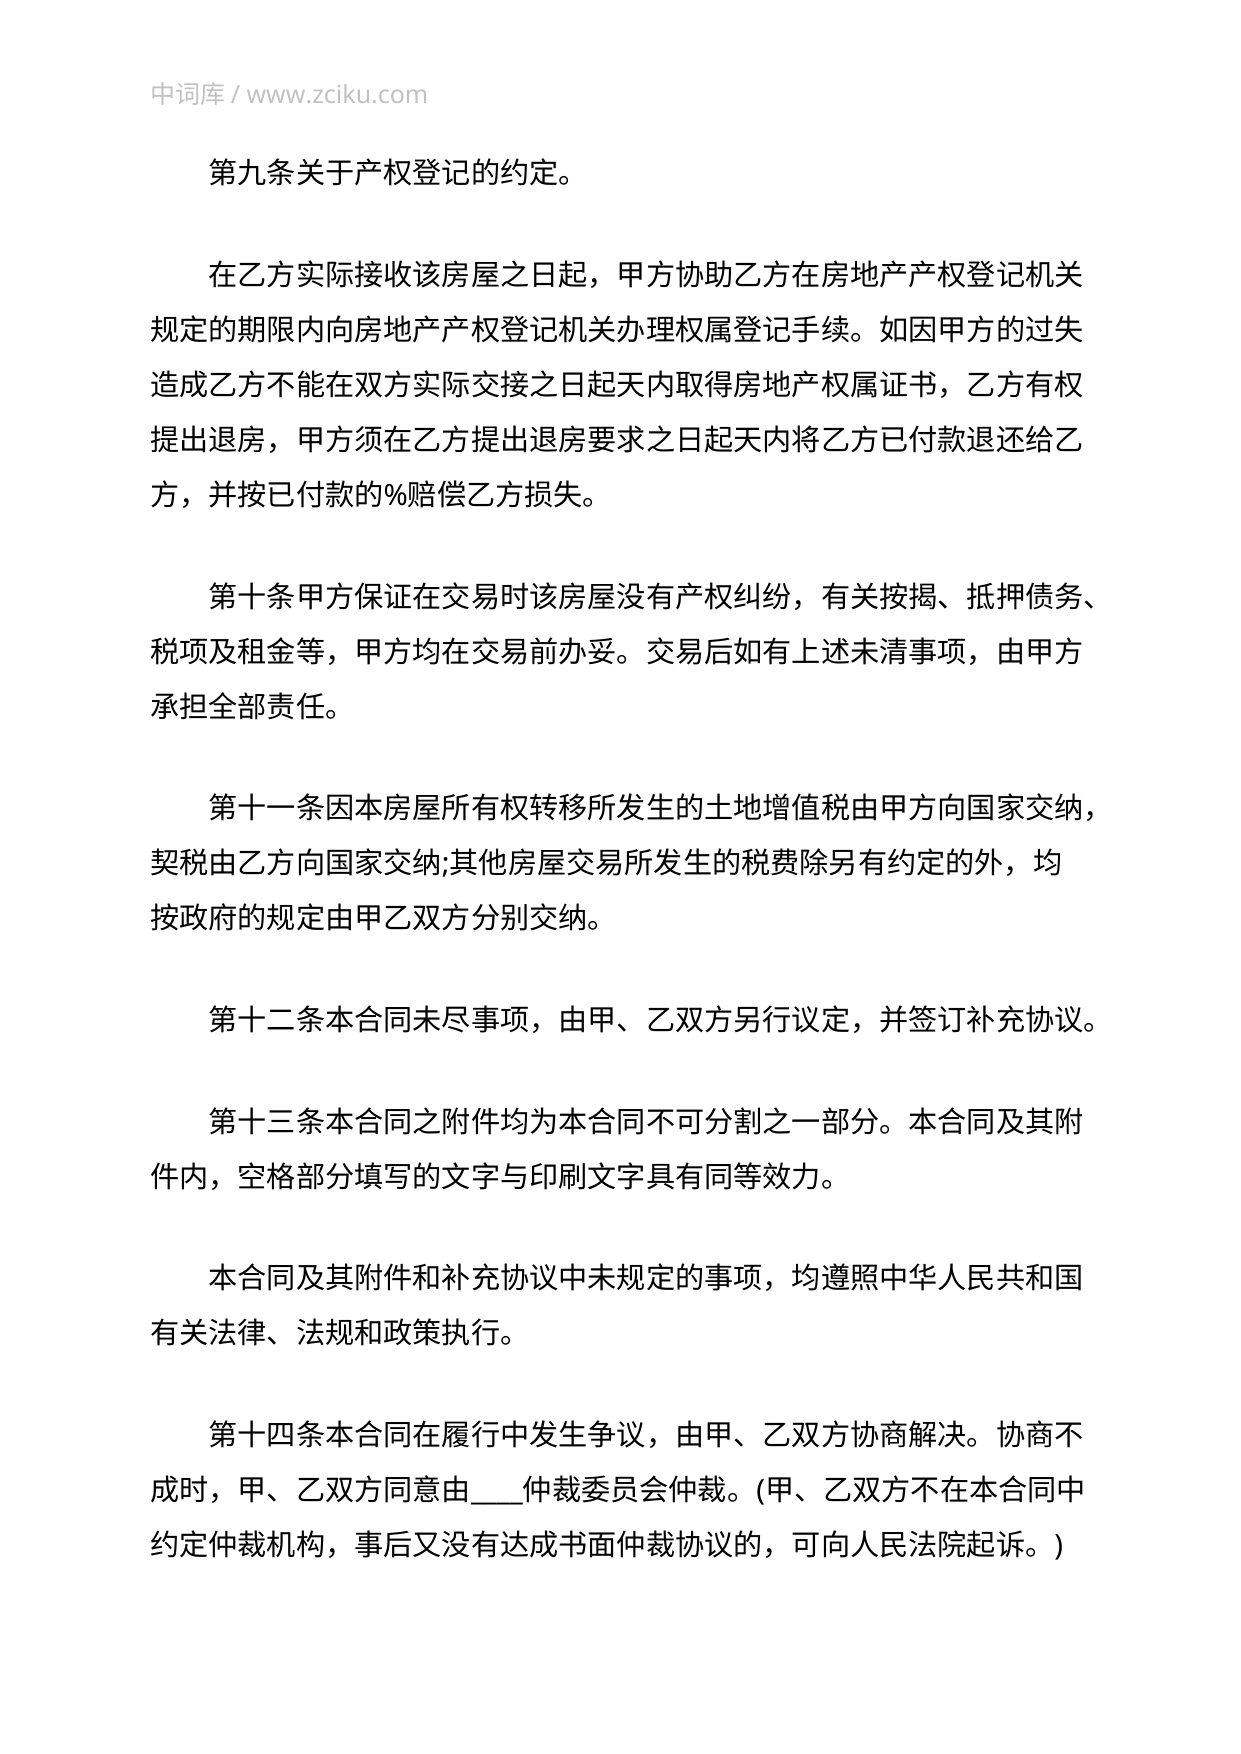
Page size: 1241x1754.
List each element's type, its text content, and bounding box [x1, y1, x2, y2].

text 第十四条本合同在履行中发生争议，由甲、乙双方协商解决。协商不成时，甲、乙双方同意由____仲裁委员会仲裁。(甲、乙双方不在本合同中约定仲裁机构，事后又没有达成书面仲裁协议的，可向人民法院起诉。) [150, 1412, 1090, 1564]
text 第十二条本合同未尽事项，由甲、乙双方另行议定，并签订补充协议。 [150, 997, 1090, 1039]
text 第九条关于产权登记的约定。 [150, 150, 1090, 192]
text 第十条甲方保证在交易时该房屋没有产权纠纷，有关按揭、抵押债务、税项及租金等，甲方均在交易前办妥。交易后如有上述未清事项，由甲方承担全部责任。 [150, 573, 1090, 725]
text 第十一条因本房屋所有权转移所发生的土地增值税由甲方向国家交纳，契税由乙方向国家交纳;其他房屋交易所发生的税费除另有约定的外，均按政府的规定由甲乙双方分别交纳。 [150, 785, 1090, 937]
text 本合同及其附件和补充协议中未规定的事项，均遵照中华人民共和国有关法律、法规和政策执行。 [150, 1255, 1090, 1352]
text 第十三条本合同之附件均为本合同不可分割之一部分。本合同及其附件内，空格部分填写的文字与印刷文字具有同等效力。 [150, 1098, 1090, 1196]
text 在乙方实际接收该房屋之日起，甲方协助乙方在房地产产权登记机关规定的期限内向房地产产权登记机关办理权属登记手续。如因甲方的过失造成乙方不能在双方实际交接之日起天内取得房地产权属证书，乙方有权提出退房，甲方须在乙方提出退房要求之日起天内将乙方已付款退还给乙方，并按已付款的%赔偿乙方损失。 [150, 252, 1090, 514]
